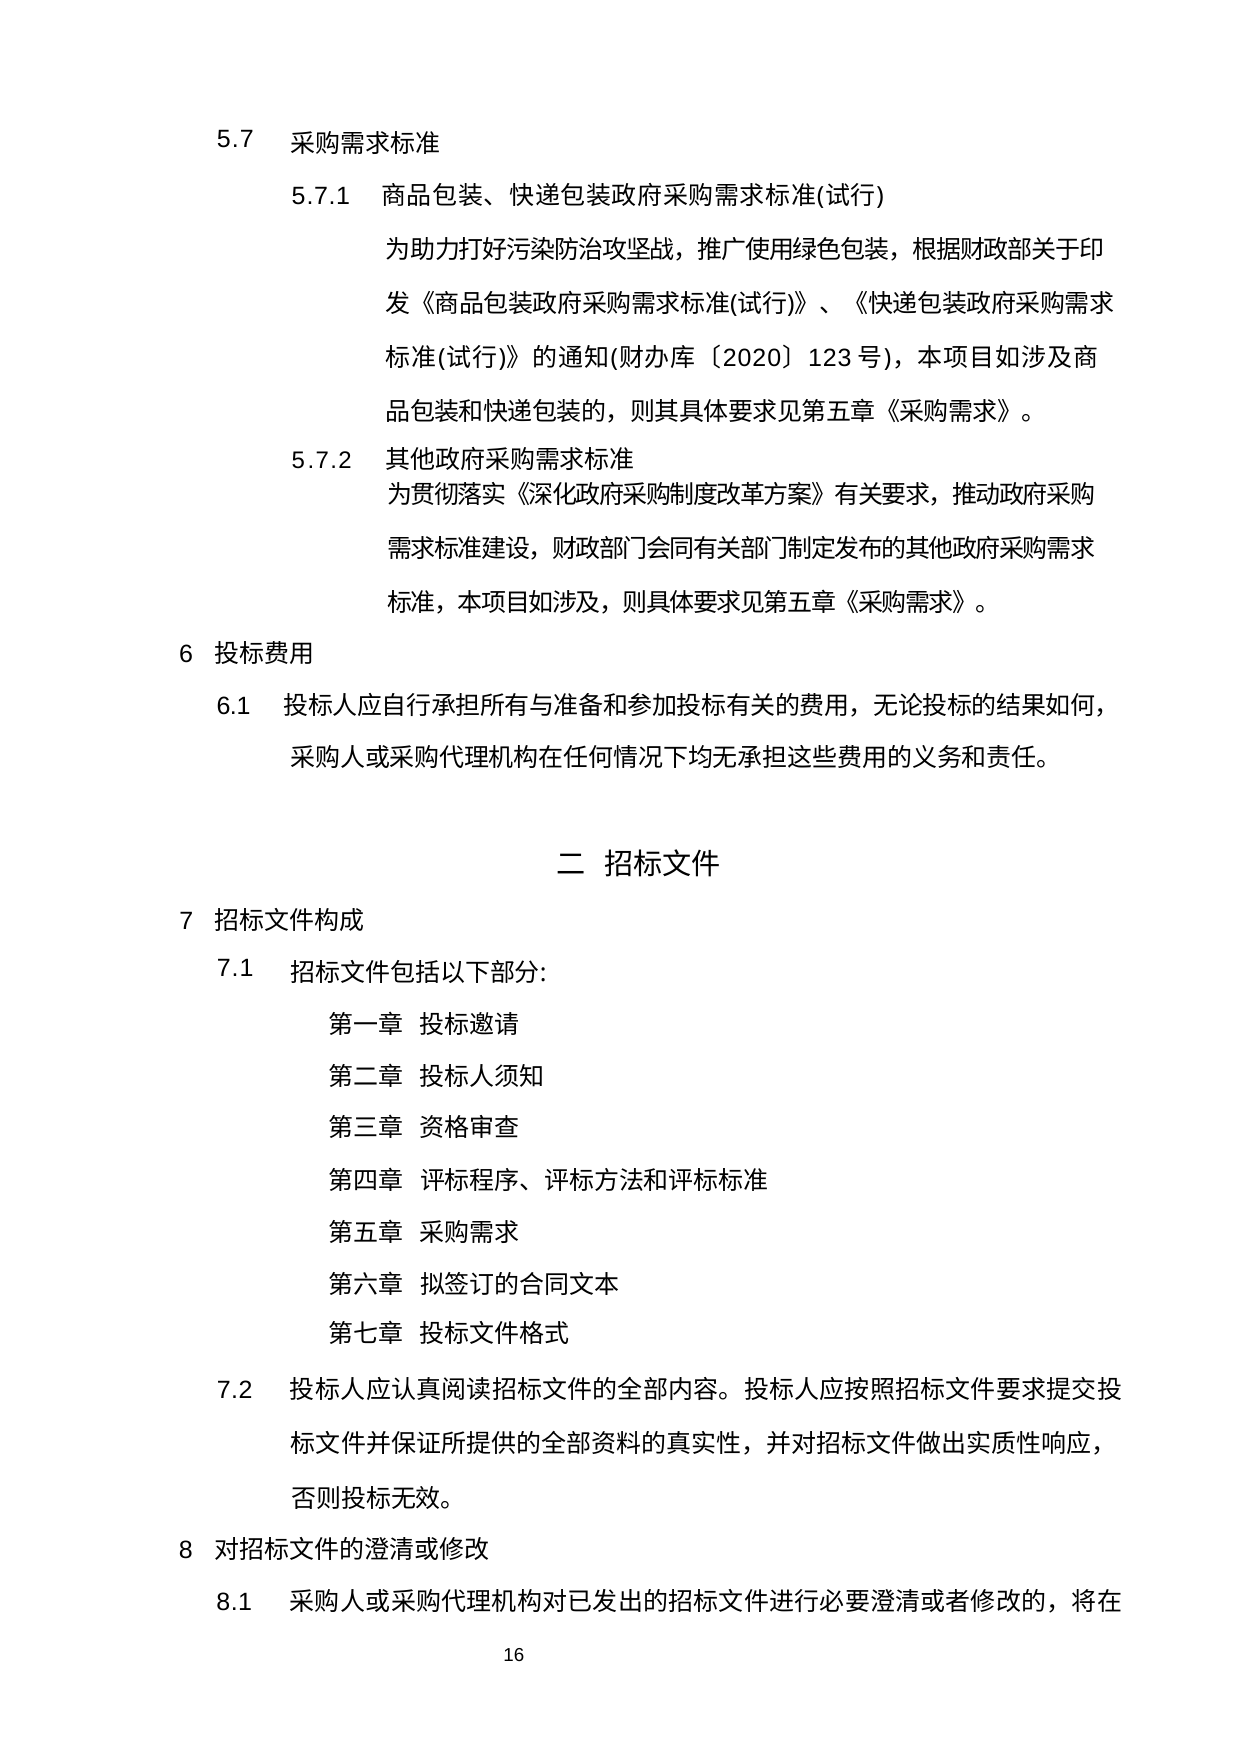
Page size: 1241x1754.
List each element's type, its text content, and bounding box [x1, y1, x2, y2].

text 需求标准建设，财政部门会同有关部门制定发布的其他政府采购需求 [384, 529, 1123, 565]
table_header 招标文件包括以下部分: 第一章 投标邀请 第二章 投标人须知 第三章 资格审查 第四章 评标程序、评标方法和评标标准 第五章 采购需求 第六章 拟签订的合同文本 第七章 投标文件格式 [273, 955, 827, 1348]
text 标文件并保证所提供的全部资料的真实性，并对招标文件做出实质性响应， 否则投标无效。 [291, 1424, 1117, 1514]
text 为贯彻落实《深化政府采购制度改革方案》有关要求，推动政府采购 [384, 475, 1123, 511]
text 8.1 采购人或采购代理机构对已发出的招标文件进行必要澄清或者修改的，将在 [216, 1584, 1129, 1617]
text 标准，本项目如涉及，则具体要求见第五章《采购需求》。 [384, 583, 1123, 619]
text 采购人或采购代理机构在任何情况下均无承担这些费用的义务和责任。 [290, 740, 1129, 773]
table_header 采购需求标准 5.7.1 商品包装、快递包装政府采购需求标准(试行) 为助力打好污染防治攻坚战，推广使用绿色包装，根据财政部关于印 发《商品包装政府采购需求标准(试行)》、《快递包装政府采购需求 标准(试行)》的通知(财办库〔2020〕123号)，本项目如涉及商 品包装和快递包装的，则其具体要求见第五章《采购需求》。 5.7.2 其他政府采购需求标准 [272, 126, 1122, 475]
text 7.2 投标人应认真阅读招标文件的全部内容。投标人应按照招标文件要求提交投 [217, 1372, 1129, 1405]
text 二 招标文件 [556, 843, 1129, 882]
text 6 投标费用 [179, 637, 1129, 669]
table_header 5.7 [217, 126, 272, 475]
table_header 7.1 [217, 955, 272, 1348]
text 7 招标文件构成 [179, 903, 1129, 936]
text 6.1 投标人应自行承担所有与准备和参加投标有关的费用，无论投标的结果如何， [216, 688, 1129, 721]
text 8 对招标文件的澄清或修改 [179, 1532, 1129, 1565]
